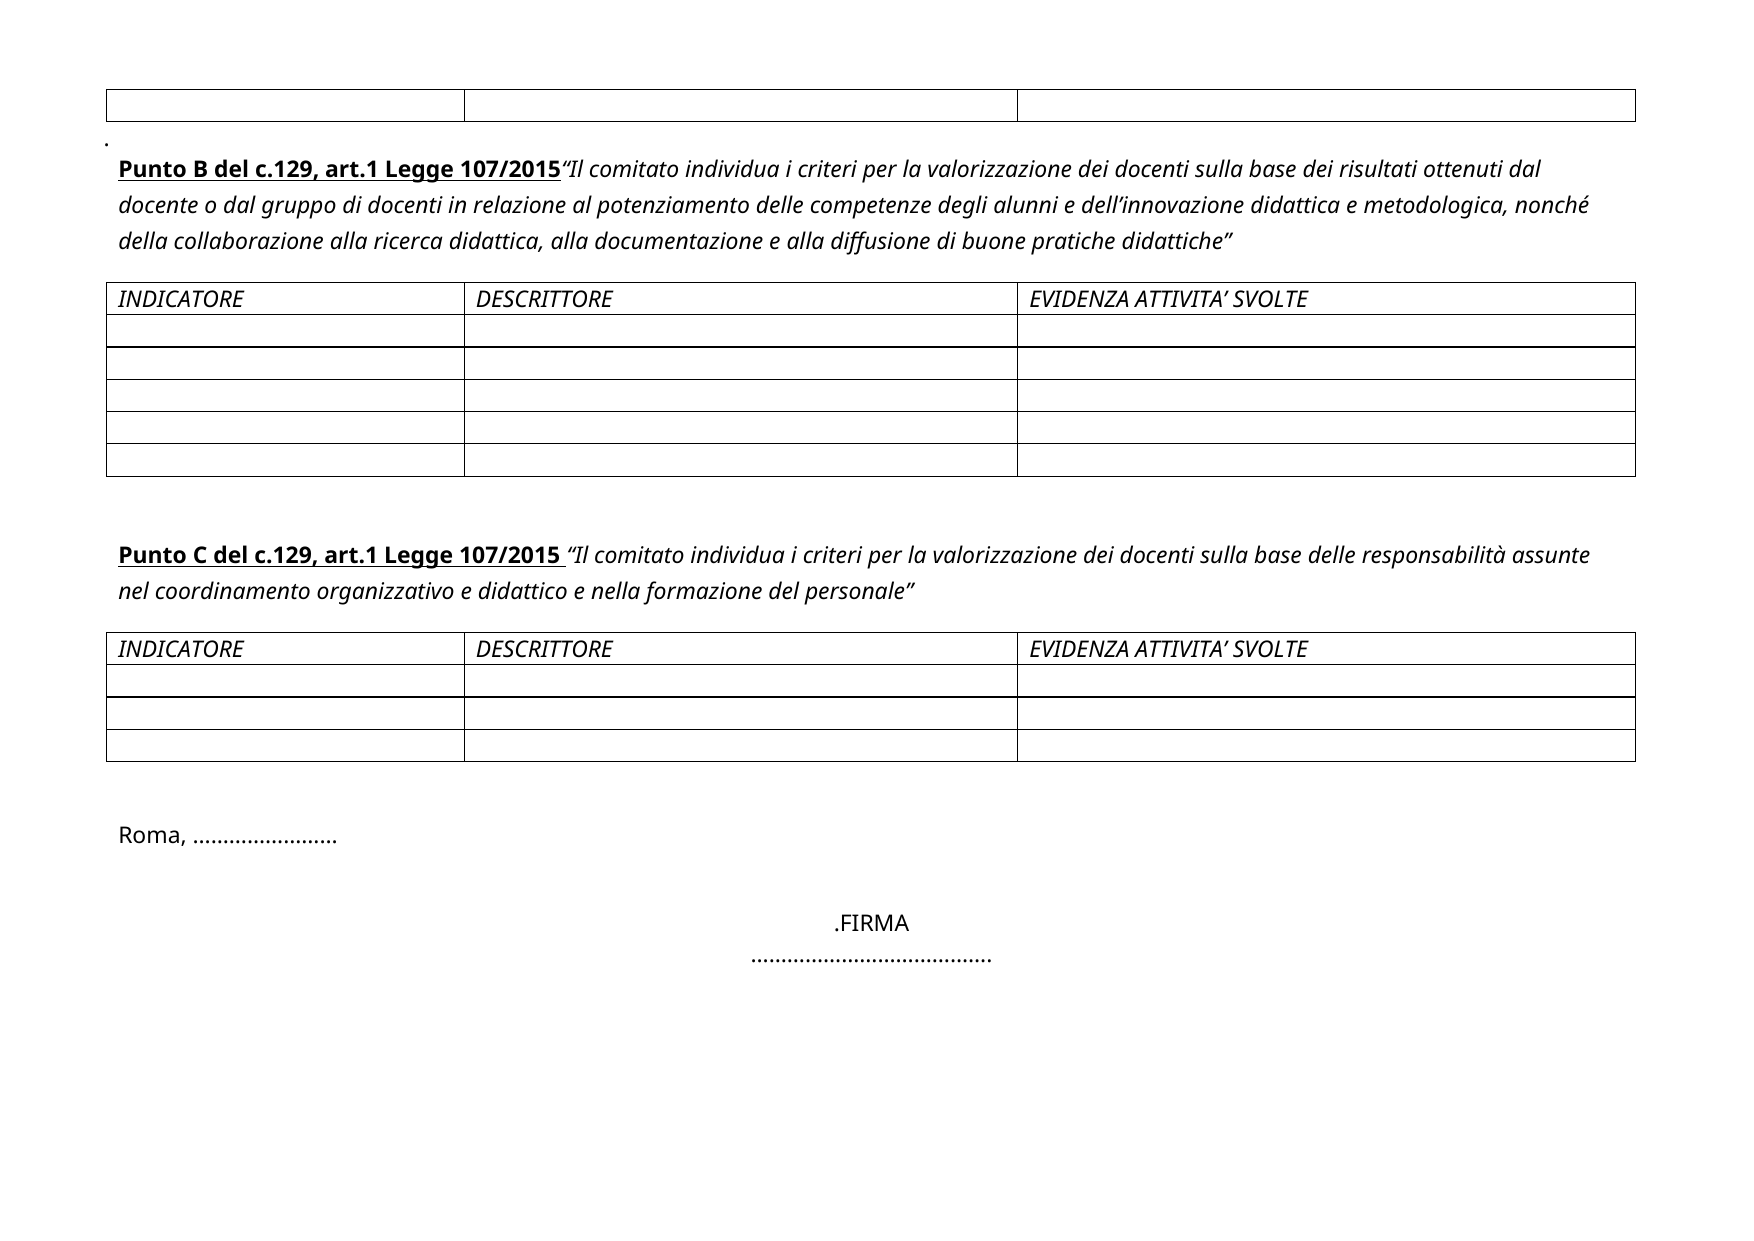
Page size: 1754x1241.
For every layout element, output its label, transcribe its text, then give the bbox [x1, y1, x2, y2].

table_cell [107, 90, 464, 121]
table_cell [1018, 444, 1635, 476]
table_header DESCRITTORE [465, 633, 1017, 664]
table_cell [1018, 90, 1635, 121]
text . [103, 122, 1624, 153]
table_header DESCRITTORE [465, 283, 1017, 314]
text Punto B del c.129, art.1 Legge 107/2015“Il comitato individua i criteri per la valorizzazione dei docenti sulla base dei risultati ottenuti dal docente o dal gruppo di docenti in relazione al potenziamento delle competenze degli alunni e dell’innovazione didattica e metodologica, nonché della collaborazione alla ricerca didattica, alla documentazione e alla diffusione di buone pratiche didattiche” [118, 153, 1624, 256]
table_cell [1018, 730, 1635, 761]
table_cell [465, 665, 1017, 696]
table_cell [107, 730, 464, 761]
table_cell [1018, 348, 1635, 379]
table_header INDICATORE [107, 633, 464, 664]
table_cell [1018, 698, 1635, 729]
table_cell [107, 380, 464, 411]
table_cell [465, 380, 1017, 411]
table_cell [107, 315, 464, 346]
table_cell [465, 730, 1017, 761]
text Roma, …………………… [118, 819, 1624, 850]
table_cell [465, 348, 1017, 379]
table_header EVIDENZA ATTIVITA’ SVOLTE [1018, 283, 1635, 314]
table_cell [465, 698, 1017, 729]
table_cell [1018, 412, 1635, 443]
table_header EVIDENZA ATTIVITA’ SVOLTE [1018, 633, 1635, 664]
table_header INDICATORE [107, 283, 464, 314]
table_cell [107, 412, 464, 443]
table_cell [107, 348, 464, 379]
table_cell [107, 698, 464, 729]
table_cell [107, 444, 464, 476]
table_cell [107, 665, 464, 696]
text .FIRMA [118, 907, 1624, 938]
table_cell [465, 90, 1017, 121]
table_cell [1018, 315, 1635, 346]
table_cell [1018, 380, 1635, 411]
text Punto C del c.129, art.1 Legge 107/2015 “Il comitato individua i criteri per la valorizzazione dei docenti sulla base delle responsabilità assunte nel coordinamento organizzativo e didattico e nella formazione del personale” [118, 539, 1624, 606]
text …………………………………. [118, 938, 1624, 969]
table_cell [465, 412, 1017, 443]
table_cell [465, 315, 1017, 346]
table_cell [465, 444, 1017, 476]
table_cell [1018, 665, 1635, 696]
